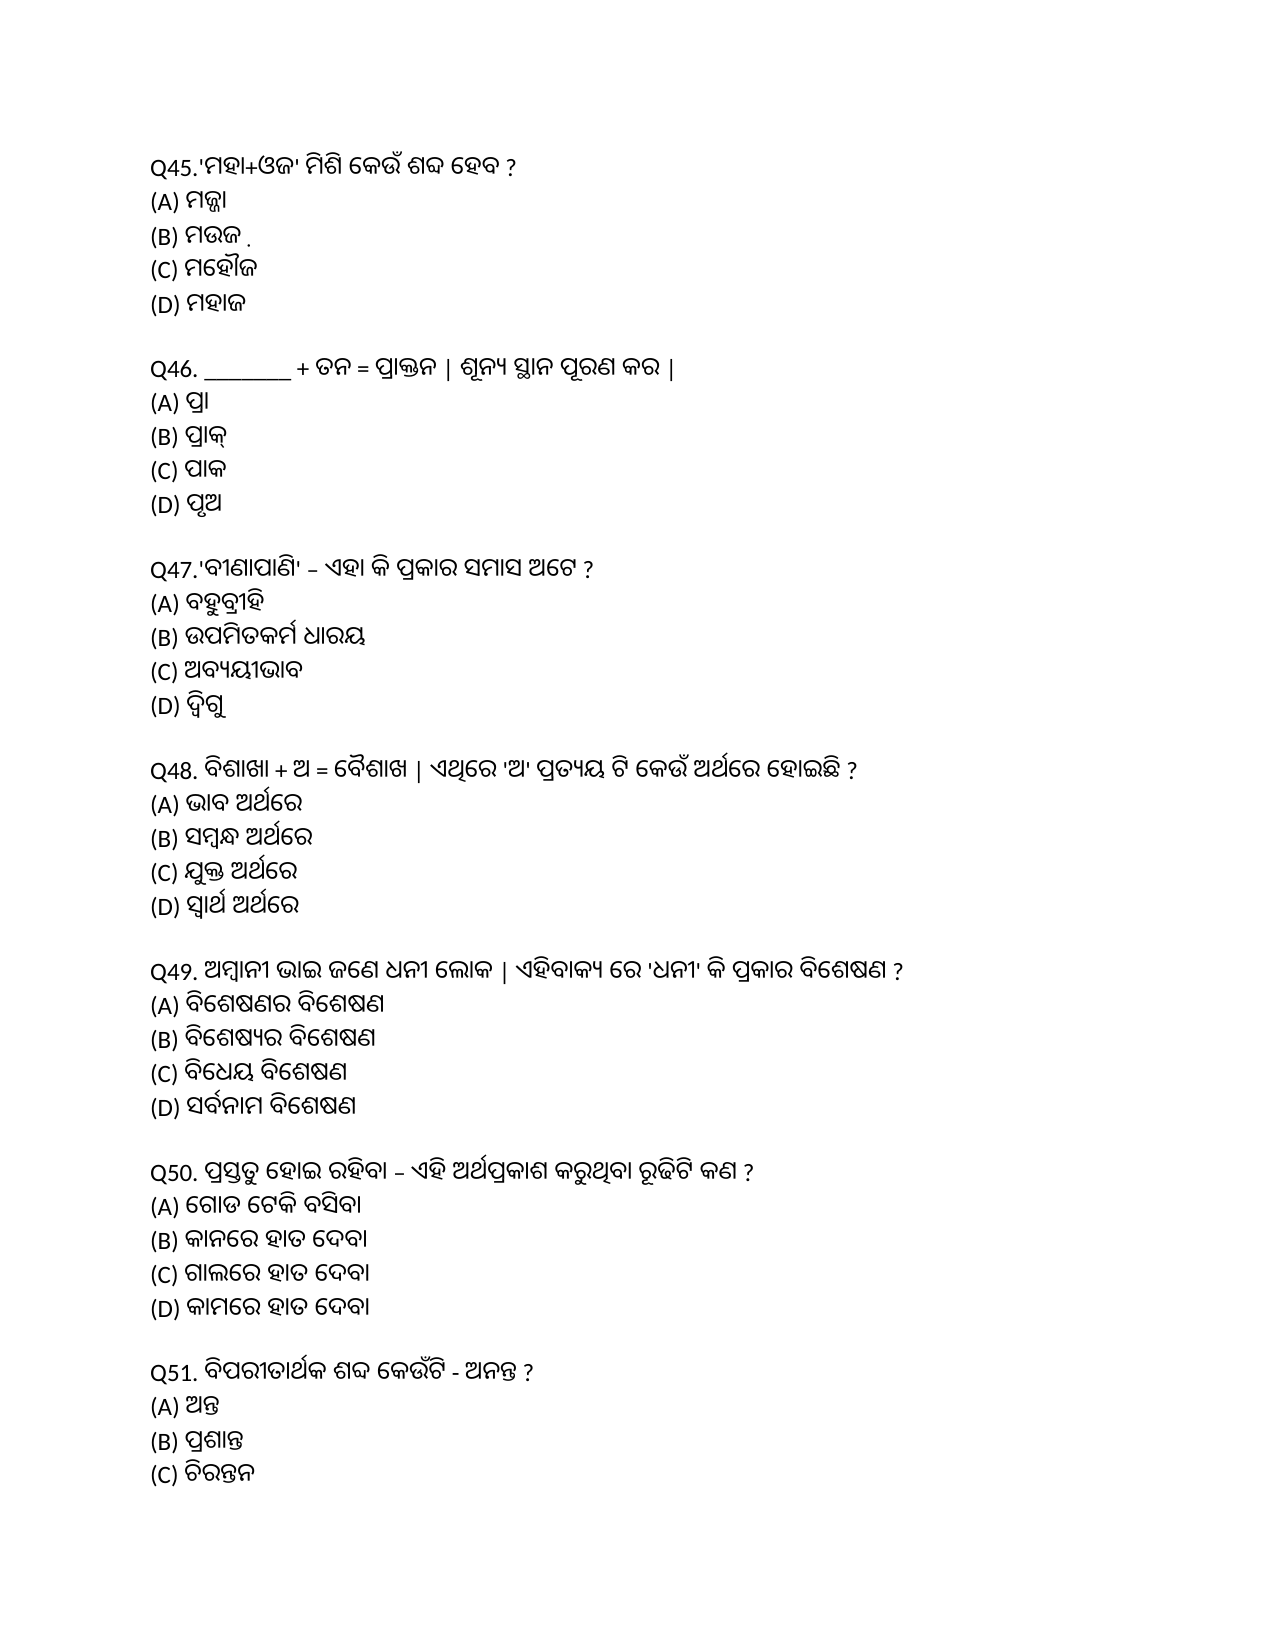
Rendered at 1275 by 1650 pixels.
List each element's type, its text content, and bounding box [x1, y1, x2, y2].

text (D) ସ୍ୱାର୍ଥ ଅର୍ଥରେ [150, 889, 1125, 923]
text (B) କାନରେ ହାତ ଦେବା [150, 1222, 1125, 1256]
text (A) ବହୁବ୍ରୀହି [150, 586, 1125, 620]
text Q51. ବିପରୀତାର୍ଥକ ଶବ୍ଦ କେଉଁଟି - ଅନନ୍ତ ? [150, 1355, 1125, 1389]
text (B) ବିଶେଷ୍ୟର ବିଶେଷଣ [150, 1021, 1125, 1056]
text (A) ଅନ୍ତ [150, 1389, 1125, 1423]
text (B) ପ୍ରାକ୍ [150, 419, 1125, 453]
text (B) ଉପମିତକର୍ମ ଧାରୟ [150, 620, 1125, 654]
text (C) ପାକ [150, 453, 1125, 487]
text (A) ଗୋଡ ଟେକି ବସିବା [150, 1188, 1125, 1222]
text (B) ମଉଜ଼ [150, 218, 1125, 252]
text Q49. ଅମ୍ବାନୀ ଭାଇ ଜଣେ ଧନୀ ଲୋକ | ଏହିବାକ୍ୟ ରେ 'ଧନୀ' କି ପ୍ରକାର ବିଶେଷଣ ? [150, 953, 1125, 987]
text (D) ସର୍ବନାମ ବିଶେଷଣ [150, 1089, 1125, 1124]
text (A) ମଜ୍ଜା [150, 184, 1125, 218]
text (D) ପୃଅ [150, 487, 1125, 521]
text Q48. ବିଶାଖା + ଅ = ବୈଶାଖ | ଏଥିରେ 'ଅ' ପ୍ରତ୍ୟୟ ଟି କେଉଁ ଅର୍ଥରେ ହୋଇଛି ? [150, 752, 1125, 787]
text (C) ଗାଲରେ ହାତ ଦେବା [150, 1256, 1125, 1290]
text (C) ଯୁକ୍ତ ଅର୍ଥରେ [150, 855, 1125, 889]
text (C) ଅବ୍ୟୟୀଭାବ [150, 654, 1125, 688]
text (C) ମହୌଜ [150, 252, 1125, 286]
text (D) ମହାଜ [150, 286, 1125, 320]
text Q47.'ବୀଣାପାଣି' – ଏହା କି ପ୍ରକାର ସମାସ ଅଟେ ? [150, 552, 1125, 586]
text (C) ଚିରନ୍ତନ [150, 1457, 1125, 1491]
text Q45.'ମହା+ଓଜ' ମିଶି କେଉଁ ଶବ୍ଦ ହେବ ? [150, 150, 1125, 184]
text (A) ବିଶେଷଣର ବିଶେଷଣ [150, 987, 1125, 1021]
text (D) ଦ୍ୱିଗୁ [150, 688, 1125, 722]
text (B) ସମ୍ବନ୍ଧ ଅର୍ଥରେ [150, 821, 1125, 855]
text (D) କାମରେ ହାତ ଦେବା [150, 1290, 1125, 1324]
text (C) ବିଧେୟ ବିଶେଷଣ [150, 1056, 1125, 1089]
text Q50. ପ୍ରସ୍ତୁତ ହୋଇ ରହିବା – ଏହି ଅର୍ଥପ୍ରକାଶ କରୁଥିବା ରୂଢିଟି କଣ ? [150, 1154, 1125, 1188]
text (A) ପ୍ରା [150, 385, 1125, 419]
text Q46. _______ + ତନ = ପ୍ରାକ୍ତନ | ଶୂନ୍ୟ ସ୍ଥାନ ପୂରଣ କର | [150, 351, 1125, 385]
text (B) ପ୍ରଶାନ୍ତ [150, 1423, 1125, 1457]
text (A) ଭାବ ଅର୍ଥରେ [150, 787, 1125, 821]
